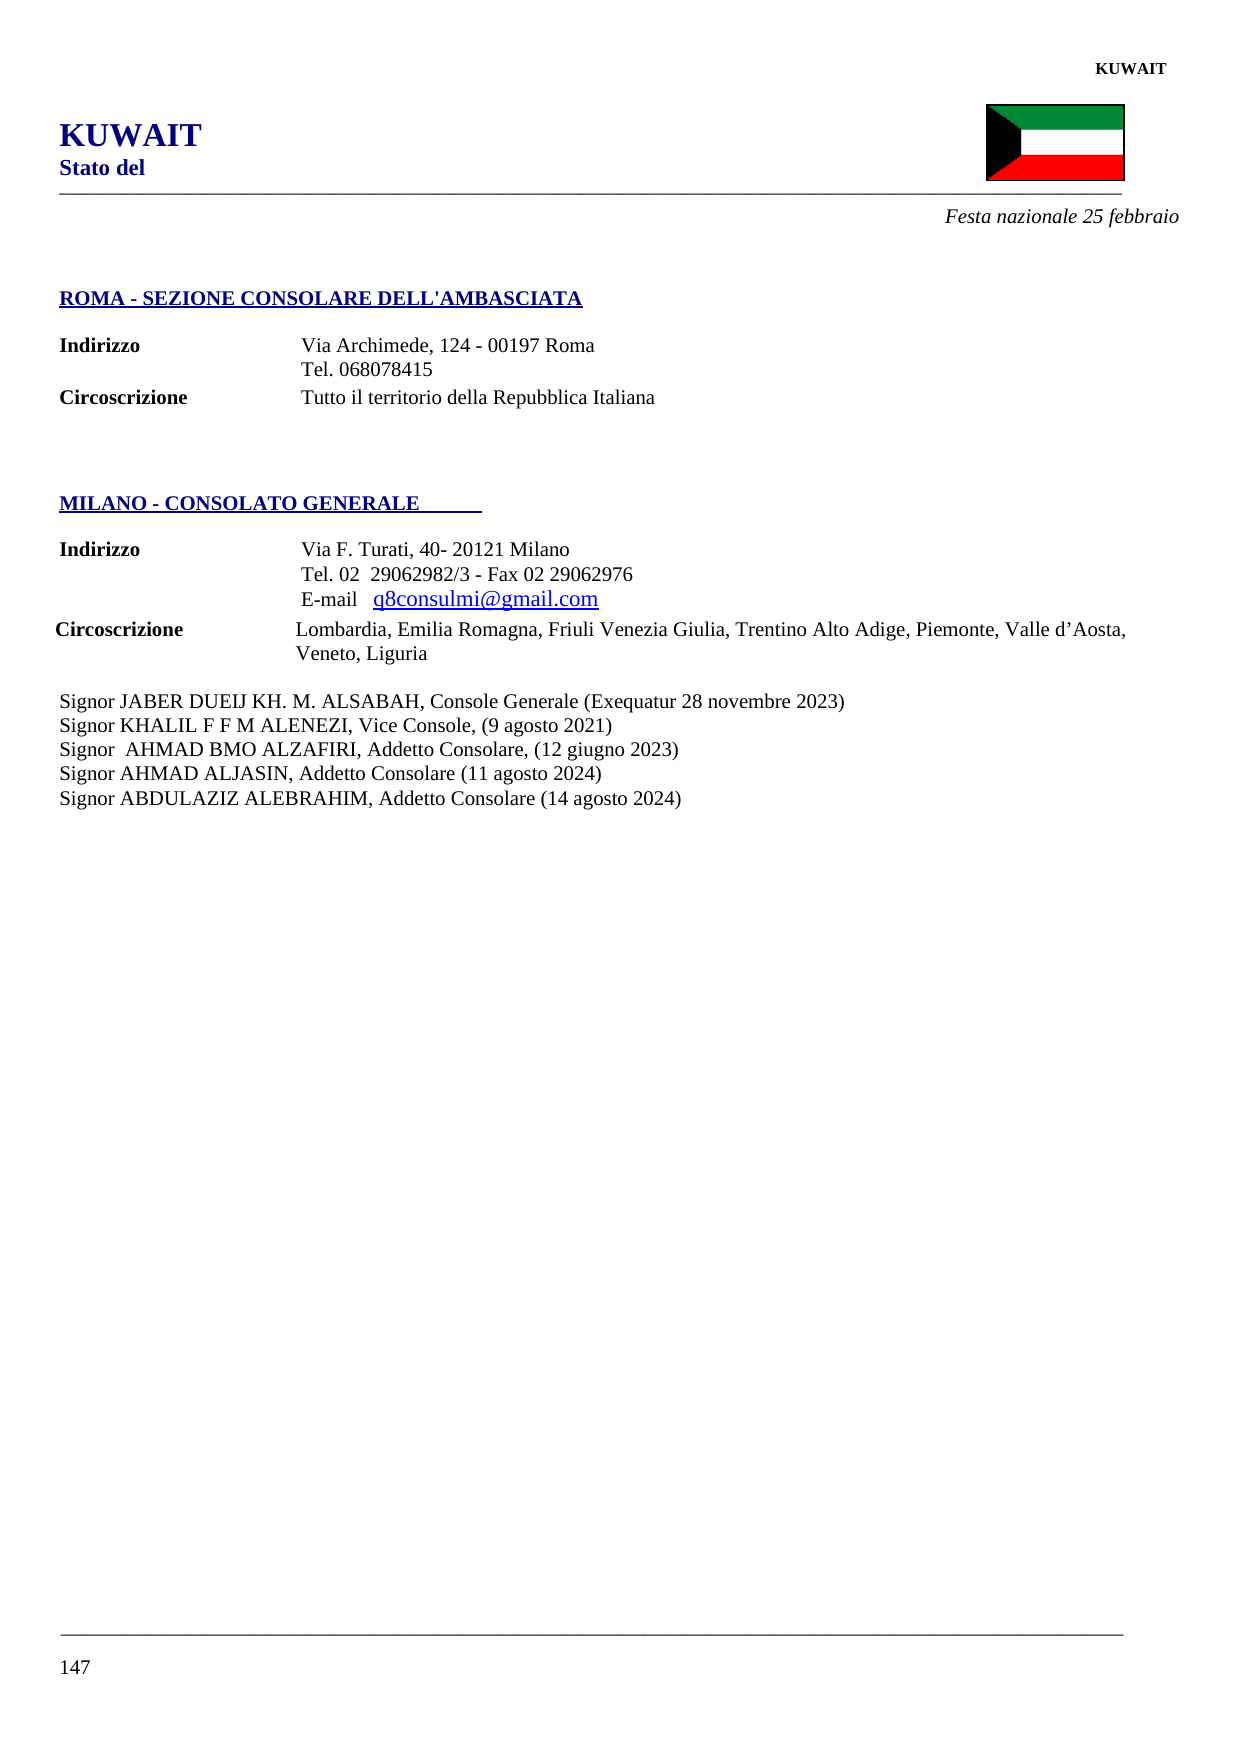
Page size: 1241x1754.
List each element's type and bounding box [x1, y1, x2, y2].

picture [987, 106, 1123, 180]
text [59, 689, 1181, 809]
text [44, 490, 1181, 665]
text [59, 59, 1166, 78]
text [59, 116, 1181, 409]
